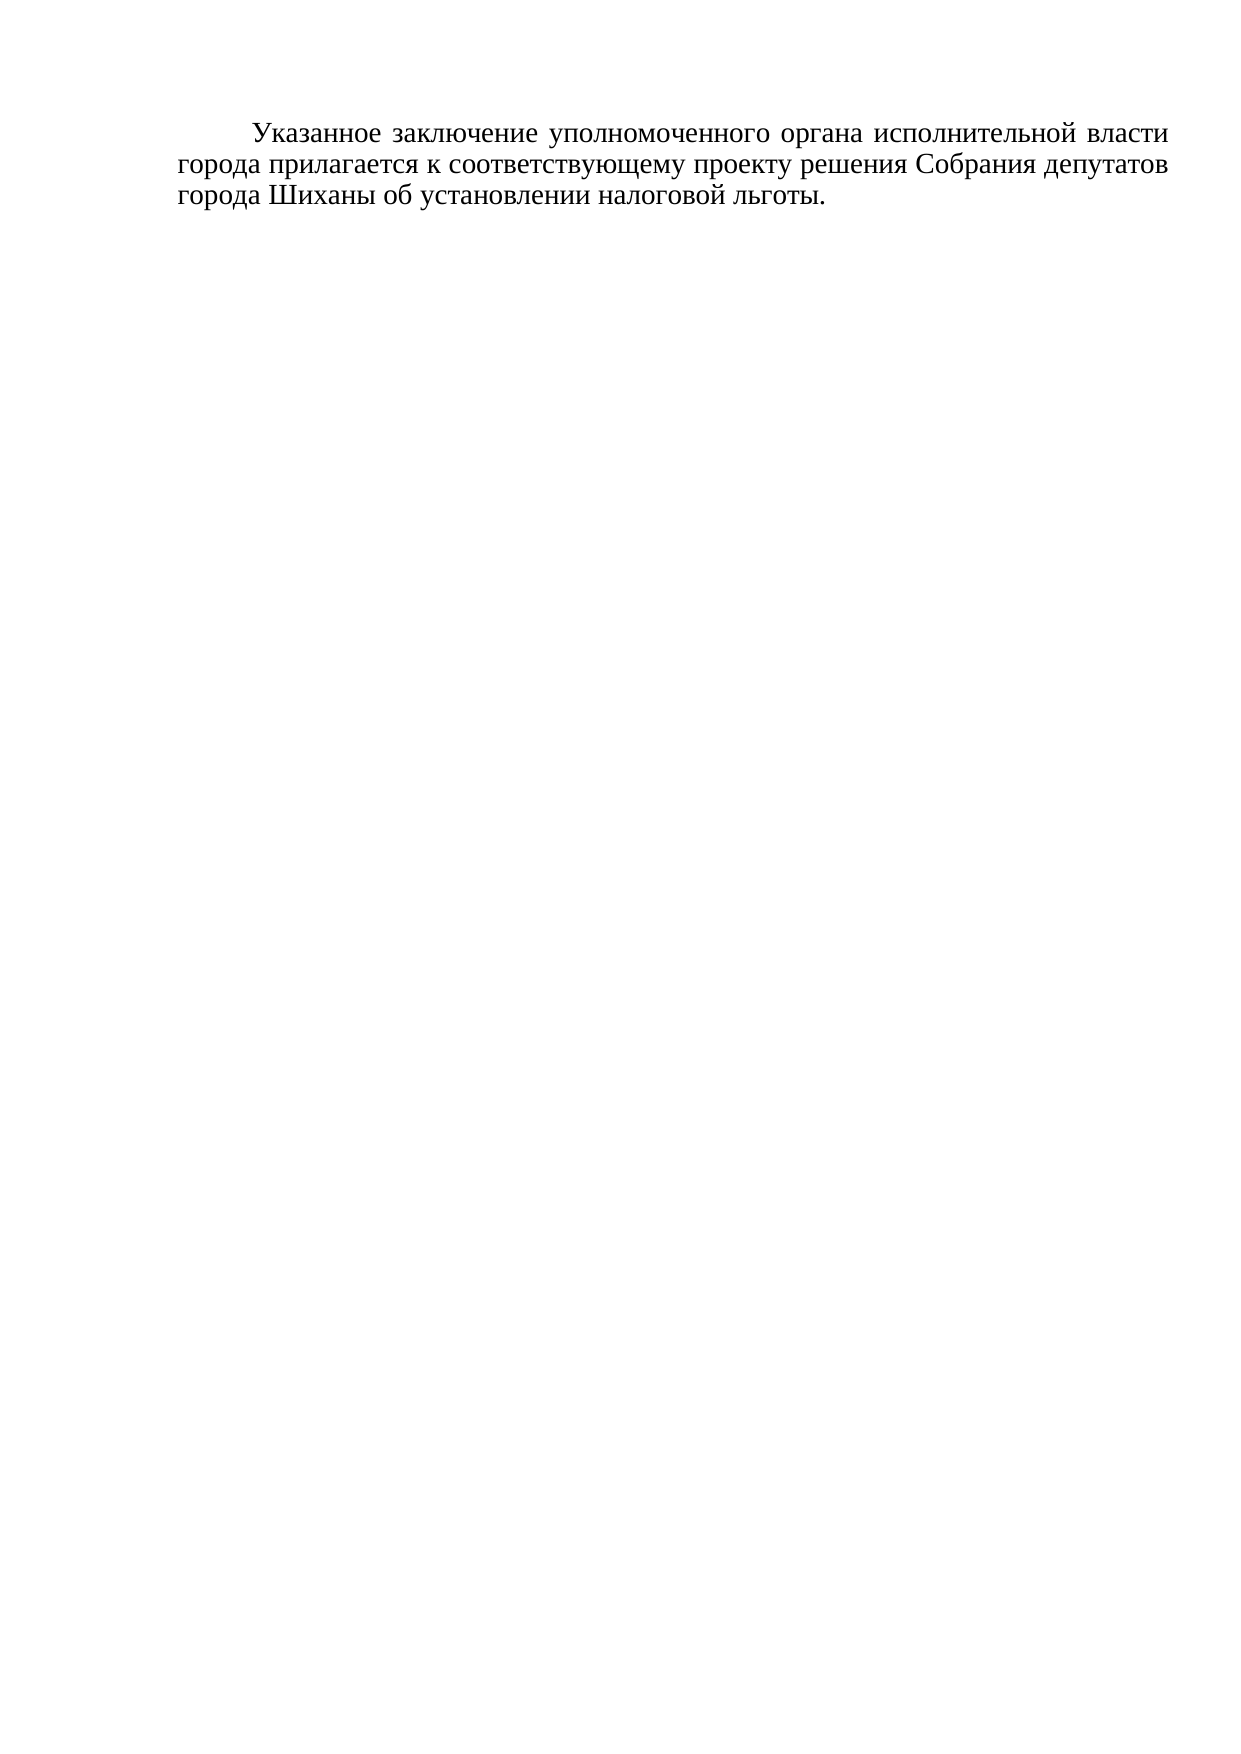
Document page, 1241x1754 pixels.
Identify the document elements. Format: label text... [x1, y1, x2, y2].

text Указанное заключение уполномоченного органа исполнительной власти города прилагается к соответствующему проекту решения Собрания депутатов города Шиханы об установлении налоговой льготы. [177, 118, 1169, 211]
